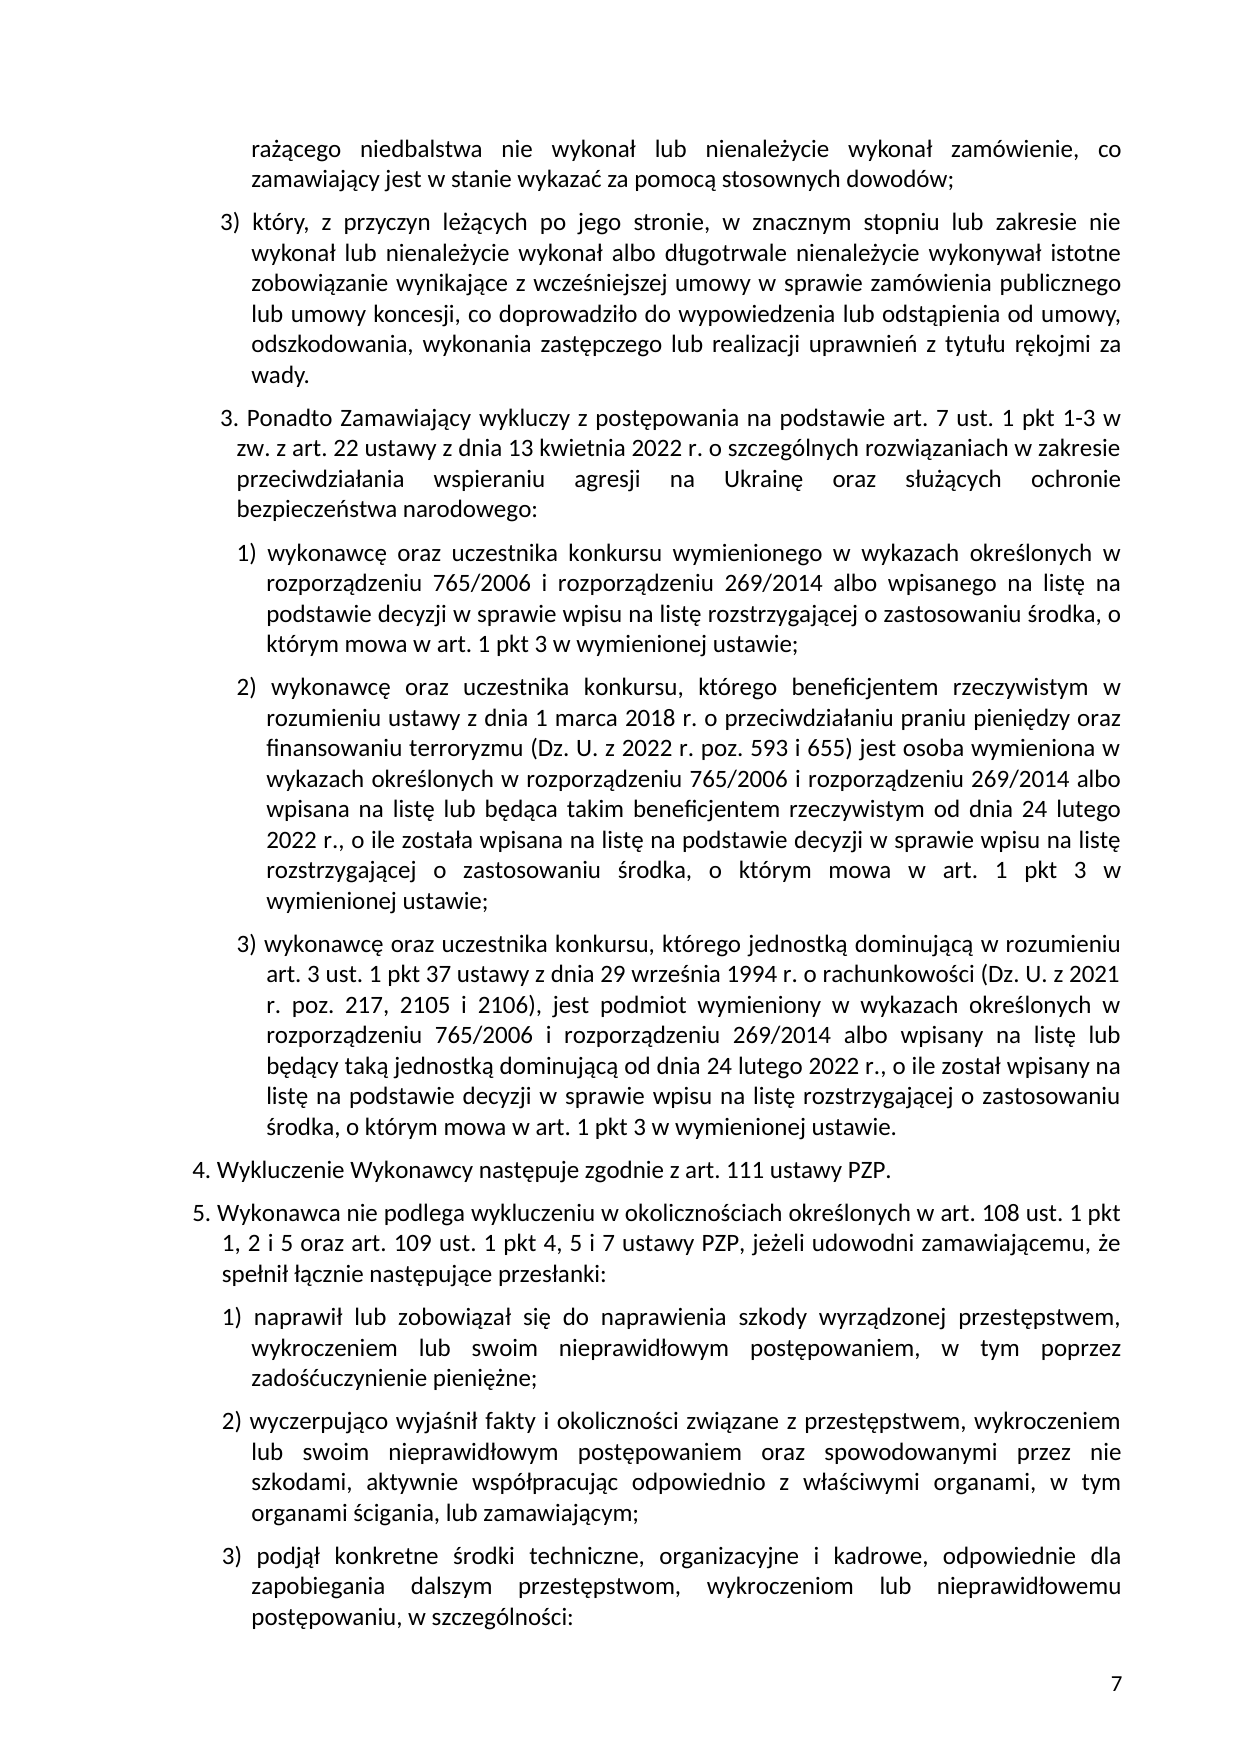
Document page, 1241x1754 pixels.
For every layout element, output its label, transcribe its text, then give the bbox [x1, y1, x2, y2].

text 3. Ponadto Zamawiający wykluczy z postępowania na podstawie art. 7 ust. 1 pkt 1-3 w zw. z art. 22 ustawy z dnia 13 kwietnia 2022 r. o szczególnych rozwiązaniach w zakresie przeciwdziałania wspieraniu agresji na Ukrainę oraz służących ochronie bezpieczeństwa narodowego: [220, 402, 1122, 524]
text 1) naprawił lub zobowiązał się do naprawienia szkody wyrządzonej przestępstwem, wykroczeniem lub swoim nieprawidłowym postępowaniem, w tym poprzez zadośćuczynienie pieniężne; [222, 1301, 1122, 1393]
text 3) który, z przyczyn leżących po jego stronie, w znacznym stopniu lub zakresie nie wykonał lub nienależycie wykonał albo długotrwale nienależycie wykonywał istotne zobowiązanie wynikające z wcześniejszej umowy w sprawie zamówienia publicznego lub umowy koncesji, co doprowadziło do wypowiedzenia lub odstąpienia od umowy, odszkodowania, wykonania zastępczego lub realizacji uprawnień z tytułu rękojmi za wady. [220, 206, 1122, 389]
text 5. Wykonawca nie podlega wykluczeniu w okolicznościach określonych w art. 108 ust. 1 pkt 1, 2 i 5 oraz art. 109 ust. 1 pkt 4, 5 i 7 ustawy PZP, jeżeli udowodni zamawiającemu, że spełnił łącznie następujące przesłanki: [192, 1197, 1122, 1289]
text 2) wyczerpująco wyjaśnił fakty i okoliczności związane z przestępstwem, wykroczeniem lub swoim nieprawidłowym postępowaniem oraz spowodowanymi przez nie szkodami, aktywnie współpracując odpowiednio z właściwymi organami, w tym organami ścigania, lub zamawiającym; [222, 1405, 1122, 1527]
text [220, 133, 1122, 194]
text 3) wykonawcę oraz uczestnika konkursu, którego jednostką dominującą w rozumieniu art. 3 ust. 1 pkt 37 ustawy z dnia 29 września 1994 r. o rachunkowości (Dz. U. z 2021 r. poz. 217, 2105 i 2106), jest podmiot wymieniony w wykazach określonych w rozporządzeniu 765/2006 i rozporządzeniu 269/2014 albo wpisany na listę lub będący taką jednostką dominującą od dnia 24 lutego 2022 r., o ile został wpisany na listę na podstawie decyzji w sprawie wpisu na listę rozstrzygającej o zastosowaniu środka, o którym mowa w art. 1 pkt 3 w wymienionej ustawie. [236, 928, 1122, 1142]
text 1) wykonawcę oraz uczestnika konkursu wymienionego w wykazach określonych w rozporządzeniu 765/2006 i rozporządzeniu 269/2014 albo wpisanego na listę na podstawie decyzji w sprawie wpisu na listę rozstrzygającej o zastosowaniu środka, o którym mowa w art. 1 pkt 3 w wymienionej ustawie; [236, 537, 1122, 659]
text 4. Wykluczenie Wykonawcy następuje zgodnie z art. 111 ustawy PZP. [192, 1154, 1122, 1184]
text 2) wykonawcę oraz uczestnika konkursu, którego beneficjentem rzeczywistym w rozumieniu ustawy z dnia 1 marca 2018 r. o przeciwdziałaniu praniu pieniędzy oraz finansowaniu terroryzmu (Dz. U. z 2022 r. poz. 593 i 655) jest osoba wymieniona w wykazach określonych w rozporządzeniu 765/2006 i rozporządzeniu 269/2014 albo wpisana na listę lub będąca takim beneficjentem rzeczywistym od dnia 24 lutego 2022 r., o ile została wpisana na listę na podstawie decyzji w sprawie wpisu na listę rozstrzygającej o zastosowaniu środka, o którym mowa w art. 1 pkt 3 w wymienionej ustawie; [236, 671, 1122, 915]
text 3) podjął konkretne środki techniczne, organizacyjne i kadrowe, odpowiednie dla zapobiegania dalszym przestępstwom, wykroczeniom lub nieprawidłowemu postępowaniu, w szczególności: [222, 1540, 1122, 1631]
